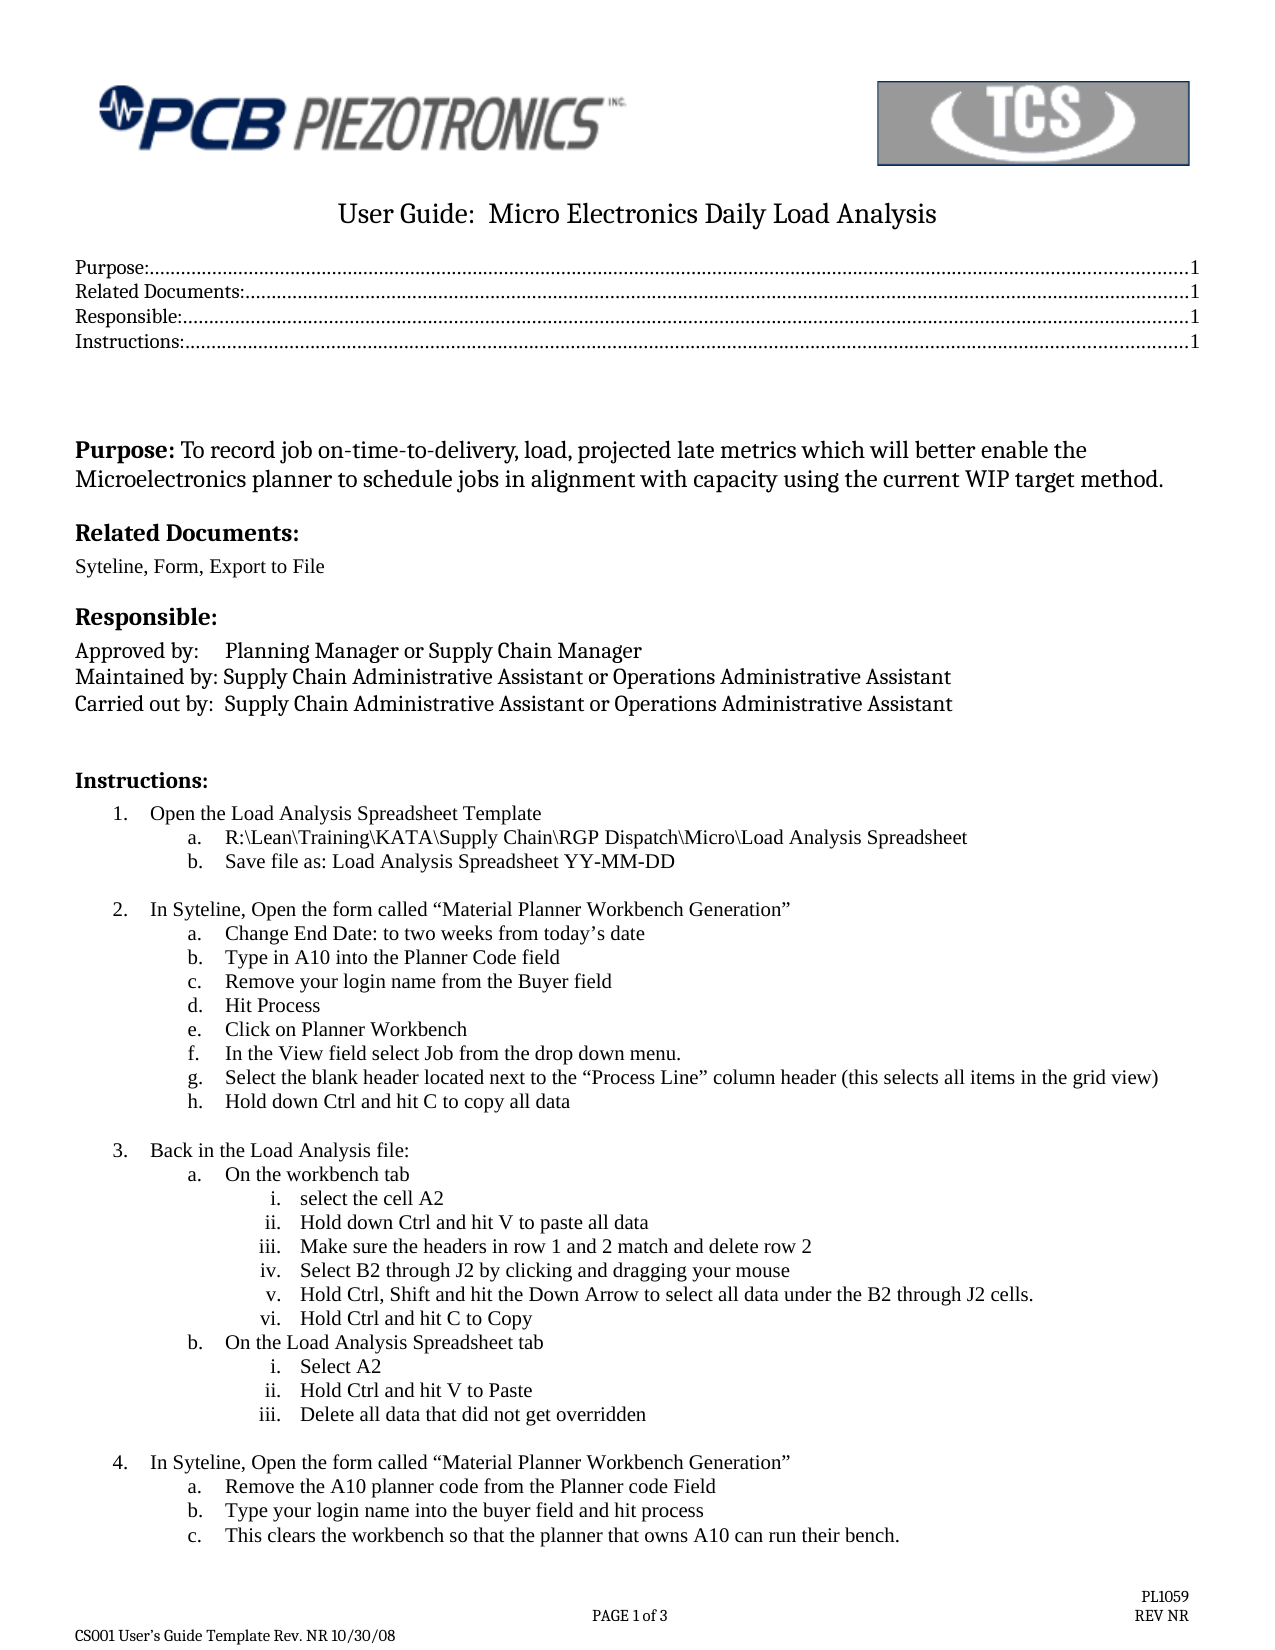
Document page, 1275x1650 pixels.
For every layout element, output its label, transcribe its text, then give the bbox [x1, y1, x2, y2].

text Approved by: Planning Manager or Supply Chain Manager [75, 638, 1200, 664]
list Save file as: Load Analysis Spreadsheet YY-MM-DD [187, 849, 1200, 873]
subtitle Instructions: [75, 768, 1200, 794]
list Select B2 through J2 by clicking and dragging your mouse [281, 1258, 1200, 1282]
list Hold Ctrl, Shift and hit the Down Arrow to select all data under the B2 through J2 cells. [281, 1282, 1200, 1306]
list Delete all data that did not get overridden [281, 1402, 1200, 1426]
list Hit Process [187, 993, 1200, 1017]
picture [89, 81, 636, 160]
text Carried out by: Supply Chain Administrative Assistant or Operations Administrative Assistant [75, 690, 1200, 717]
list Hold down Ctrl and hit V to paste all data [281, 1210, 1200, 1234]
list In Syteline, Open the form called “Material Planner Workbench Generation” [112, 897, 1200, 921]
subtitle Related Documents: [75, 518, 1200, 547]
text Purpose: 1 [75, 255, 1200, 279]
text Responsible: 1 [75, 304, 1200, 329]
list On the Load Analysis Spreadsheet tab [187, 1330, 1200, 1354]
text Maintained by: Supply Chain Administrative Assistant or Operations Administrative Assistant [75, 664, 1200, 690]
list Make sure the headers in row 1 and 2 match and delete row 2 [281, 1234, 1200, 1258]
list On the workbench tab [187, 1162, 1200, 1186]
list Select the blank header located next to the “Process Line” column header (this selects all items in the grid view) [187, 1065, 1200, 1089]
list Change End Date: to two weeks from today’s date [187, 921, 1200, 945]
list Hold Ctrl and hit C to Copy [281, 1306, 1200, 1330]
list Remove your login name from the Buyer field [187, 969, 1200, 993]
list Back in the Load Analysis file: [112, 1137, 1200, 1162]
text Instructions: 1 [75, 329, 1200, 353]
list This clears the workbench so that the planner that owns A10 can run their bench. [187, 1522, 1200, 1547]
text Syteline, Form, Export to File [75, 553, 1200, 578]
list In the View field select Job from the drop down menu. [187, 1041, 1200, 1065]
picture [877, 81, 1190, 166]
list Remove the A10 planner code from the Planner code Field [187, 1474, 1200, 1498]
list Select A2 [281, 1354, 1200, 1378]
list Click on Planner Workbench [187, 1017, 1200, 1041]
subtitle Purpose: To record job on-time-to-delivery, load, projected late metrics which will better enable the Microelectronics planner to schedule jobs in alignment with capacity using the current WIP target method. [75, 436, 1200, 493]
list Type your login name into the buyer field and hit process [187, 1498, 1200, 1522]
list In Syteline, Open the form called “Material Planner Workbench Generation” [112, 1450, 1200, 1474]
list Hold down Ctrl and hit C to copy all data [187, 1089, 1200, 1113]
list select the cell A2 [281, 1186, 1200, 1210]
list Open the Load Analysis Spreadsheet Template [112, 801, 1200, 825]
list Hold Ctrl and hit V to Paste [281, 1378, 1200, 1402]
list R:\Lean\Training\KATA\Supply Chain\RGP Dispatch\Micro\Load Analysis Spreadsheet [187, 825, 1200, 849]
text Related Documents: 1 [75, 279, 1200, 304]
subtitle Responsible: [75, 603, 1200, 631]
list Type in A10 into the Planner Code field [187, 945, 1200, 969]
